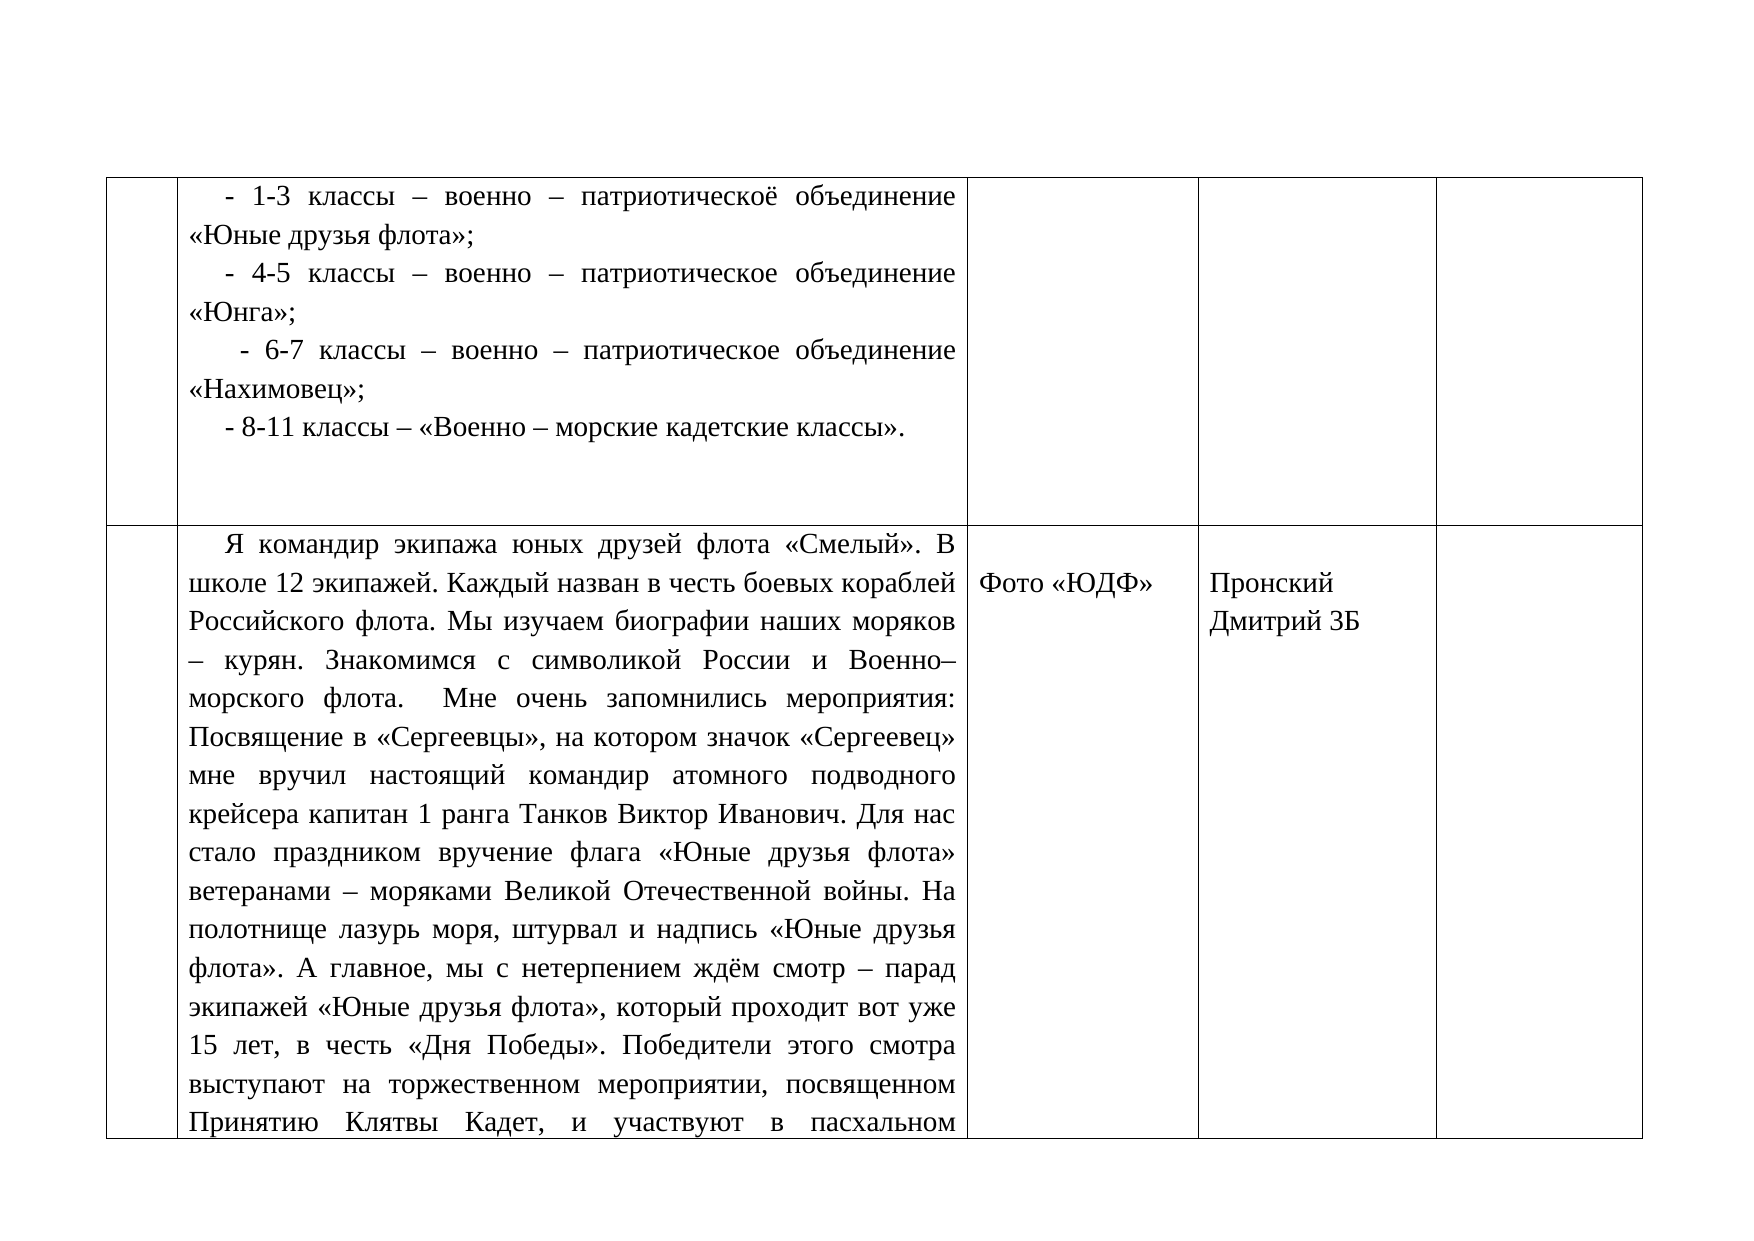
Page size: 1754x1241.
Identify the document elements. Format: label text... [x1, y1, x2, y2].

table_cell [968, 178, 1198, 525]
table_cell [1437, 526, 1642, 1138]
table_cell Пронский Дмитрий 3Б [1199, 526, 1436, 1138]
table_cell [178, 178, 967, 525]
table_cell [178, 526, 967, 1138]
table_cell [107, 526, 177, 1138]
table_cell 3 [107, 178, 177, 525]
table_cell [1199, 178, 1436, 525]
table_cell [1437, 178, 1642, 525]
table_cell Фото «ЮДФ» [968, 526, 1198, 1138]
